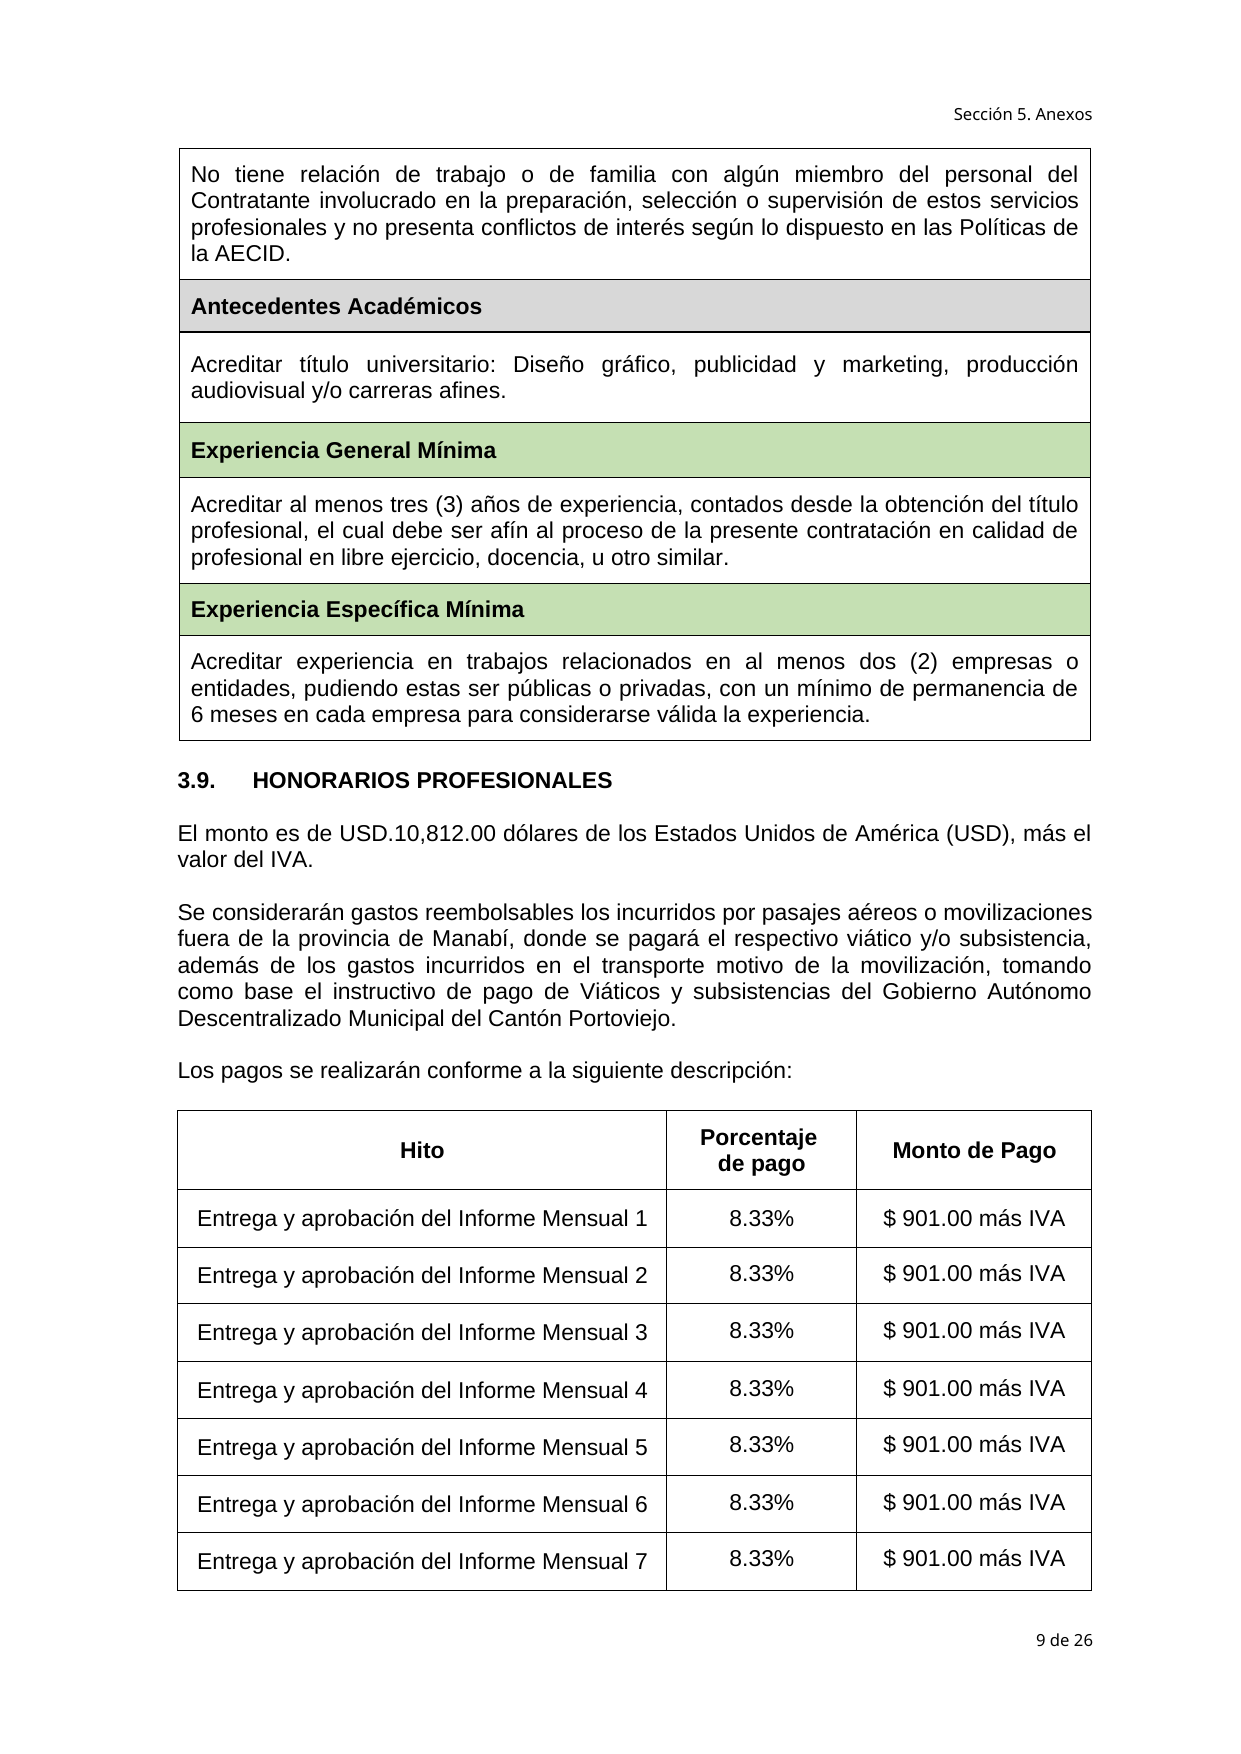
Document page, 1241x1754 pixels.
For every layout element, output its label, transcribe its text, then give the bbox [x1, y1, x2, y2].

table_cell Acreditar al menos tres (3) años de experiencia, contados desde la obtención del título profesional, el cual debe ser afín al proceso de la presente contratación en calidad de profesional en libre ejercicio, docencia, u otro similar. [180, 478, 1090, 582]
table_cell $ 901.00 más IVA [857, 1248, 1091, 1303]
table_header Porcentaje de pago [667, 1111, 856, 1189]
table_cell Experiencia General Mínima [180, 423, 1090, 477]
table_cell Entrega y aprobación del Informe Mensual 6 [178, 1476, 666, 1532]
table_cell Entrega y aprobación del Informe Mensual 7 [178, 1533, 666, 1590]
table_cell 8.33% [667, 1476, 856, 1532]
table_header Hito [178, 1111, 666, 1189]
table_cell Entrega y aprobación del Informe Mensual 2 [178, 1248, 666, 1303]
table_cell $ 901.00 más IVA [857, 1190, 1091, 1247]
table_cell Acreditar experiencia en trabajos relacionados en al menos dos (2) empresas o entidades, pudiendo estas ser públicas o privadas, con un mínimo de permanencia de 6 meses en cada empresa para considerarse válida la experiencia. [180, 636, 1090, 740]
table_cell $ 901.00 más IVA [857, 1533, 1091, 1590]
table_header Monto de Pago [857, 1111, 1091, 1189]
table_cell Entrega y aprobación del Informe Mensual 5 [178, 1419, 666, 1475]
list HONORARIOS PROFESIONALES [177, 767, 1093, 794]
table_cell $ 901.00 más IVA [857, 1419, 1091, 1475]
table_cell 8.33% [667, 1362, 856, 1417]
table_cell $ 901.00 más IVA [857, 1362, 1091, 1417]
text Se considerarán gastos reembolsables los incurridos por pasajes aéreos o movilizaciones fuera de la provincia de Manabí, donde se pagará el respectivo viático y/o subsistencia, además de los gastos incurridos en el transporte motivo de la movilización, tomando como base el instructivo de pago de Viáticos y subsistencias del Gobierno Autónomo Descentralizado Municipal del Cantón Portoviejo. [177, 899, 1093, 1031]
table_cell Entrega y aprobación del Informe Mensual 4 [178, 1362, 666, 1417]
table_cell 8.33% [667, 1304, 856, 1361]
table_cell Acreditar título universitario: Diseño gráfico, publicidad y marketing, producción audiovisual y/o carreras afines. [180, 333, 1090, 422]
table_cell 8.33% [667, 1419, 856, 1475]
table_cell 8.33% [667, 1190, 856, 1247]
table_cell Experiencia Específica Mínima [180, 584, 1090, 635]
table_cell $ 901.00 más IVA [857, 1304, 1091, 1361]
text Los pagos se realizarán conforme a la siguiente descripción: [177, 1057, 1093, 1083]
text El monto es de USD.10,812.00 dólares de los Estados Unidos de América (USD), más el valor del IVA. [177, 820, 1093, 873]
table_cell No tiene relación de trabajo o de familia con algún miembro del personal del Contratante involucrado en la preparación, selección o supervisión de estos servicios profesionales y no presenta conflictos de interés según lo dispuesto en las Políticas de la AECID. [180, 149, 1090, 279]
table_cell 8.33% [667, 1248, 856, 1303]
table_cell Entrega y aprobación del Informe Mensual 1 [178, 1190, 666, 1247]
table_cell Entrega y aprobación del Informe Mensual 3 [178, 1304, 666, 1361]
table_cell $ 901.00 más IVA [857, 1476, 1091, 1532]
table_cell 8.33% [667, 1533, 856, 1590]
table_cell Antecedentes Académicos [180, 280, 1090, 331]
